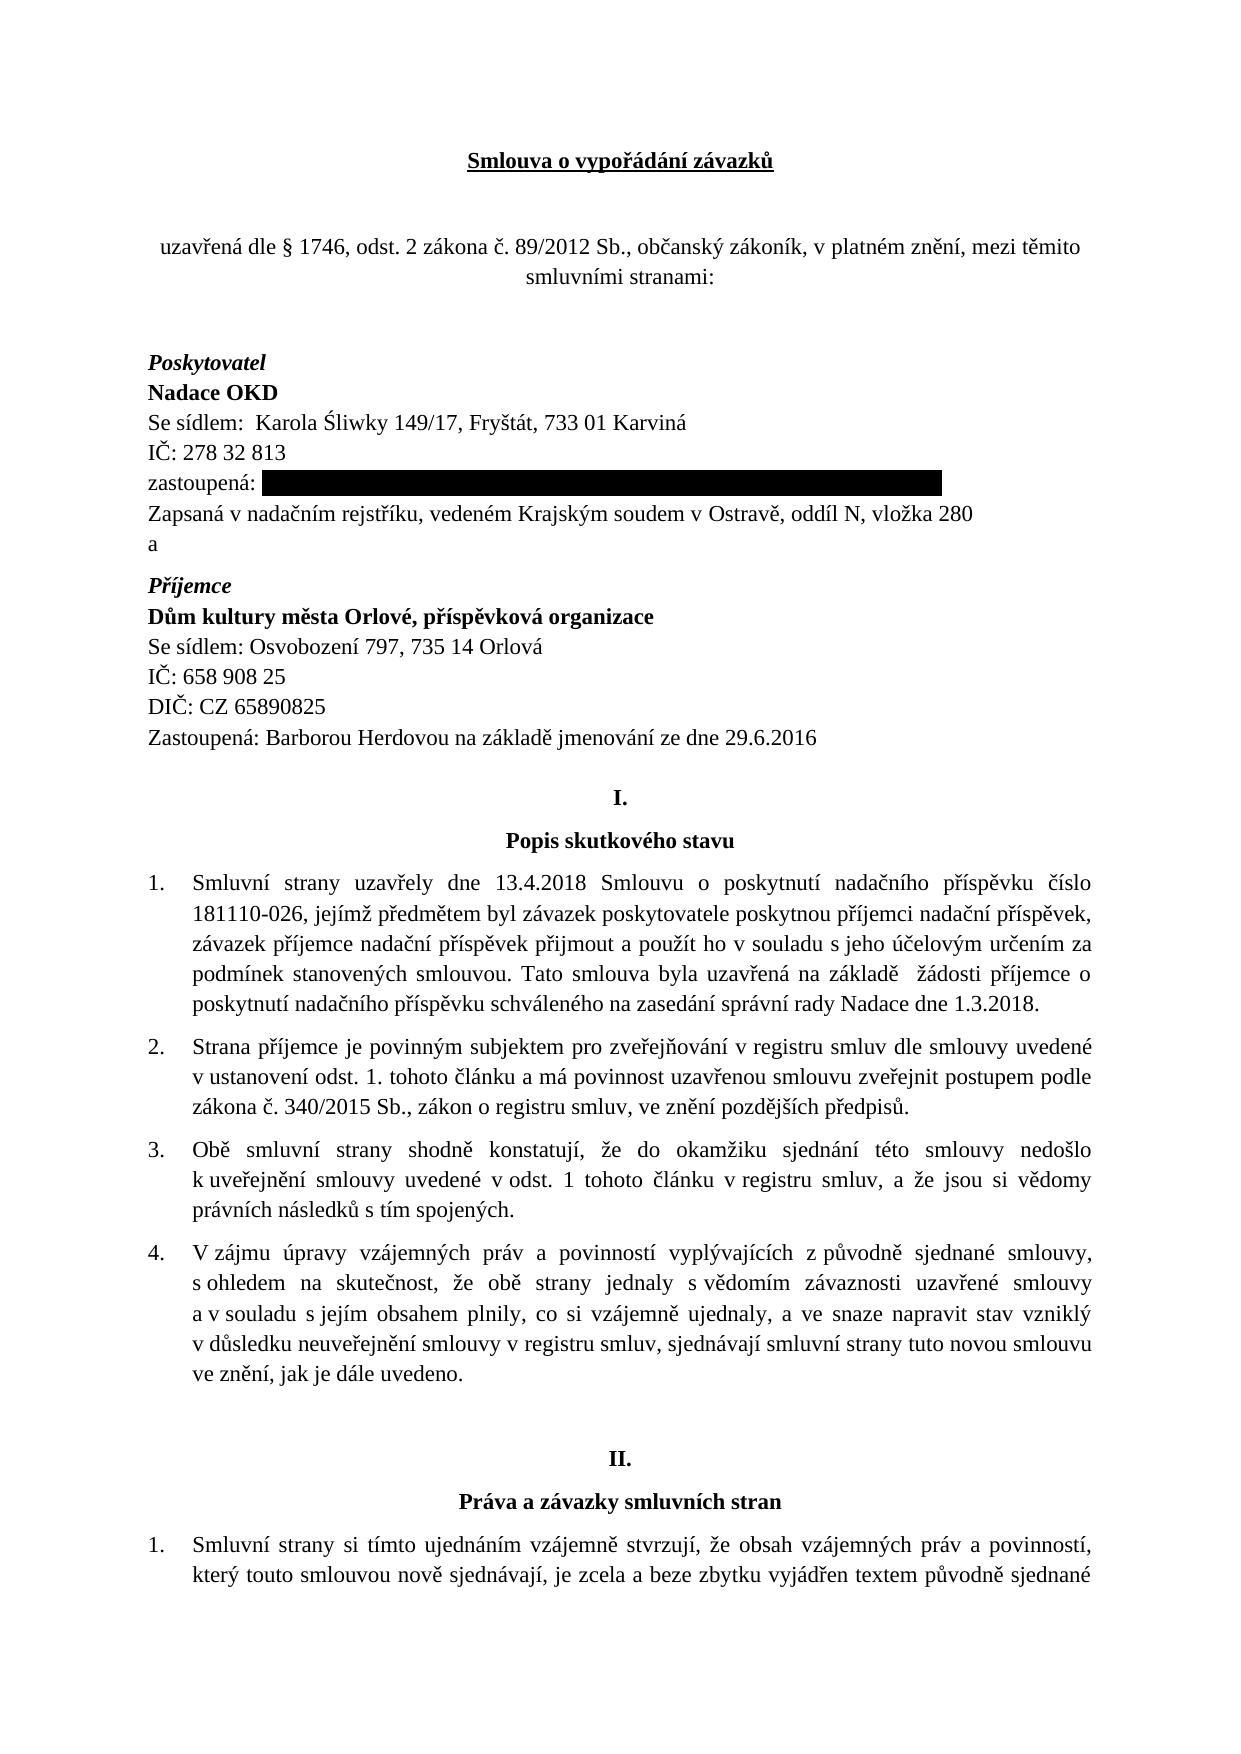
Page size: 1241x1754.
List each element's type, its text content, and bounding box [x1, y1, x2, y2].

title Smlouva o vypořádání závazků [148, 148, 1093, 174]
text II. [148, 1446, 1093, 1472]
list IČ: 278 32 813 [148, 439, 1093, 466]
list Zapsaná v nadačním rejstříku, vedeném Krajským soudem v Ostravě, oddíl N, vložka 280 [148, 500, 1093, 526]
list zastoupená: Ing. Karolínou Preisingerovou, na základě plné moci ze dne 28.7.2016 [148, 469, 1093, 496]
text I. [148, 784, 1093, 810]
list Smluvní strany uzavřely dne 13.4.2018 Smlouvu o poskytnutí nadačního příspěvku číslo 181110-026, jejímž předmětem byl závazek poskytovatele poskytnou příjemci nadační příspěvek, závazek příjemce nadační příspěvek přijmout a použít ho v souladu s jeho účelovým určením za podmínek stanovených smlouvou. Tato smlouva byla uzavřená na základě žádosti příjemce o poskytnutí nadačního příspěvku schváleného na zasedání správní rady Nadace dne 1.3.2018. [148, 869, 1093, 1017]
list Obě smluvní strany shodně konstatují, že do okamžiku sjednání této smlouvy nedošlo k uveřejnění smlouvy uvedené v odst. 1 tohoto článku v registru smluv, a že jsou si vědomy právních následků s tím spojených. [148, 1136, 1093, 1223]
list a [148, 530, 1093, 556]
list Poskytovatel [148, 349, 1093, 375]
list Příjemce [148, 573, 1093, 599]
text Popis skutkového stavu [148, 827, 1093, 853]
text uzavřená dle § 1746, odst. 2 zákona č. 89/2012 Sb., občanský zákoník, v platném znění, mezi těmito smluvními stranami: [148, 233, 1093, 289]
text Práva a závazky smluvních stran [148, 1488, 1093, 1514]
list Nadace OKD [148, 379, 1093, 405]
list IČ: 658 908 25 [148, 663, 1093, 689]
list Se sídlem: Karola Śliwky 149/17, Fryštát, 733 01 Karviná [148, 409, 1093, 435]
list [148, 1531, 1093, 1587]
list Zastoupená: Barborou Herdovou na základě jmenování ze dne 29.6.2016 [148, 724, 1093, 750]
list Strana příjemce je povinným subjektem pro zveřejňování v registru smluv dle smlouvy uvedené v ustanovení odst. 1. tohoto článku a má povinnost uzavřenou smlouvu zveřejnit postupem podle zákona č. 340/2015 Sb., zákon o registru smluv, ve znění pozdějších předpisů. [148, 1033, 1093, 1120]
list V zájmu úpravy vzájemných práv a povinností vyplývajících z původně sjednané smlouvy, s ohledem na skutečnost, že obě strany jednaly s vědomím závaznosti uzavřené smlouvy a v souladu s jejím obsahem plnily, co si vzájemně ujednaly, a ve snaze napravit stav vzniklý v důsledku neuveřejnění smlouvy v registru smluv, sjednávají smluvní strany tuto novou smlouvu ve znění, jak je dále uvedeno. [148, 1239, 1093, 1386]
list DIČ: CZ 65890825 [148, 693, 1093, 720]
list Dům kultury města Orlové, příspěvková organizace [148, 603, 1093, 629]
list Se sídlem: Osvobození 797, 735 14 Orlová [148, 633, 1093, 659]
